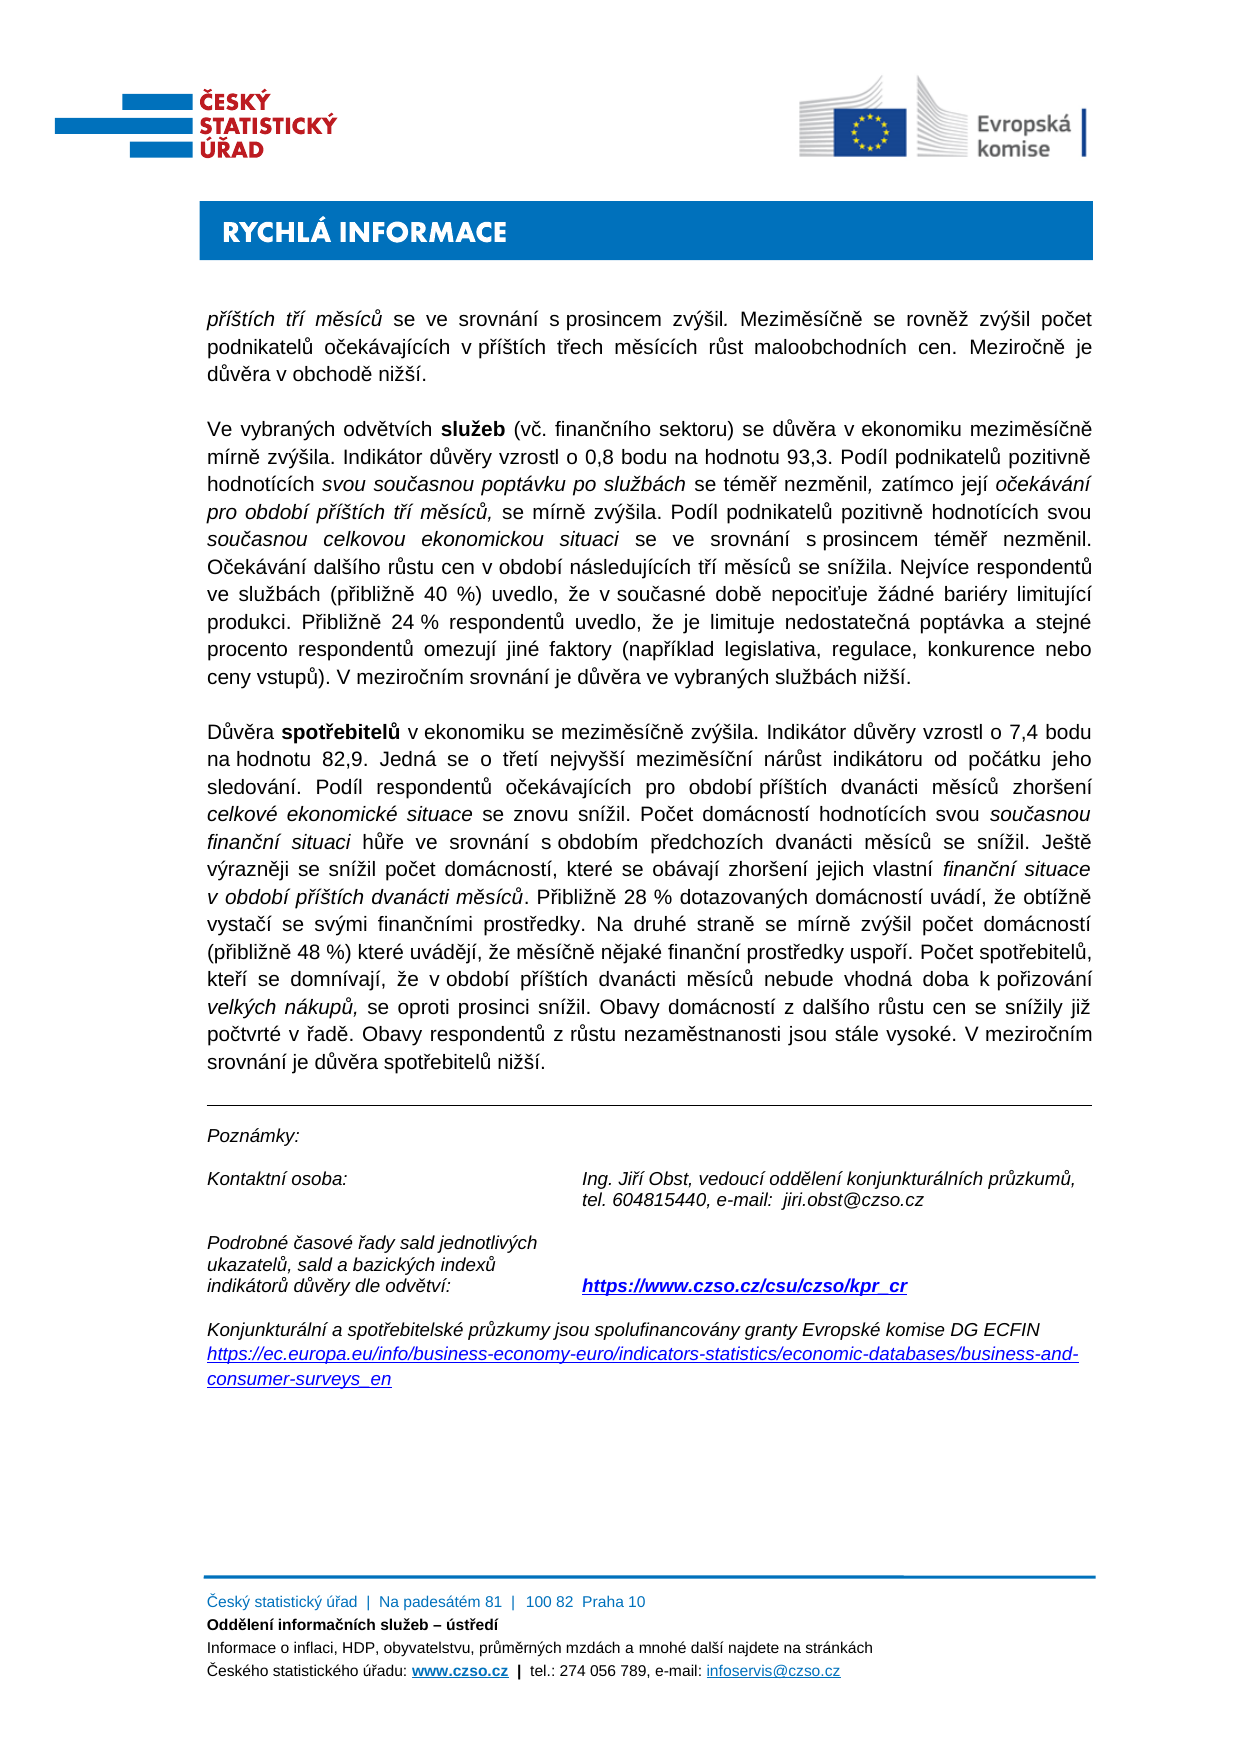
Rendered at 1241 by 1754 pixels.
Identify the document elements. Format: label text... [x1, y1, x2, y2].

text ukazatelů, sald a bazických indexů [207, 1254, 1092, 1275]
text Konjunkturální a spotřebitelské průzkumy jsou spolufinancovány granty Evropské komise DG ECFIN [207, 1318, 1092, 1340]
text https://ec.europa.eu/info/business-economy-euro/indicators-statistics/economic-databases/business-and-consumer-surveys_en [207, 1343, 1092, 1389]
text Poznámky: [207, 1106, 1092, 1146]
text Ve vybraných odvětvích služeb (vč. finančního sektoru) se důvěra v ekonomiku meziměsíčně mírně zvýšila. Indikátor důvěry vzrostl o 0,8 bodu na hodnotu 93,3. Podíl podnikatelů pozitivně hodnotících svou současnou poptávku po službách se téměř nezměnil, zatímco její očekávání pro období příštích tří měsíců, se mírně zvýšila. Podíl podnikatelů pozitivně hodnotících svou současnou celkovou ekonomickou situaci se ve srovnání s prosincem téměř nezměnil. Očekávání dalšího růstu cen v období následujících tří měsíců se snížila. Nejvíce respondentů ve službách (přibližně 40 %) uvedlo, že v současné době nepociťuje žádné bariéry limitující produkci. Přibližně 24 % respondentů uvedlo, že je limituje nedostatečná poptávka a stejné procento respondentů omezují jiné faktory (například legislativa, regulace, konkurence nebo ceny vstupů). V meziročním srovnání je důvěra ve vybraných službách nižší. [207, 417, 1092, 688]
text Kontaktní osoba: Ing. Jiří Obst, vedoucí oddělení konjunkturálních průzkumů, tel. 604815440, e-mail: jiri.obst@czso.cz [207, 1167, 1092, 1211]
text Důvěra spotřebitelů v ekonomiku se meziměsíčně zvýšila. Indikátor důvěry vzrostl o 7,4 bodu na hodnotu 82,9. Jedná se o třetí nejvyšší meziměsíční nárůst indikátoru od počátku jeho sledování. Podíl respondentů očekávajících pro období příštích dvanácti měsíců zhoršení celkové ekonomické situace se znovu snížil. Počet domácností hodnotících svou současnou finanční situaci hůře ve srovnání s obdobím předchozích dvanácti měsíců se snížil. Ještě výrazněji se snížil počet domácností, které se obávají zhoršení jejich vlastní finanční situace v období příštích dvanácti měsíců. Přibližně 28 % dotazovaných domácností uvádí, že obtížně vystačí se svými finančními prostředky. Na druhé straně se mírně zvýšil počet domácností (přibližně 48 %) které uvádějí, že měsíčně nějaké finanční prostředky uspoří. Počet spotřebitelů, kteří se domnívají, že v období příštích dvanácti měsíců nebude vhodná doba k pořizování velkých nákupů, se oproti prosinci snížil. Obavy domácností z dalšího růstu cen se snížily již počtvrté v řadě. Obavy respondentů z růstu nezaměstnanosti jsou stále vysoké. V meziročním srovnání je důvěra spotřebitelů nižší. [207, 719, 1092, 1073]
text indikátorů důvěry dle odvětví: https://www.czso.cz/csu/czso/kpr_cr [207, 1275, 1092, 1297]
text Podrobné časové řady sald jednotlivých [207, 1232, 1092, 1254]
picture [787, 65, 1093, 167]
